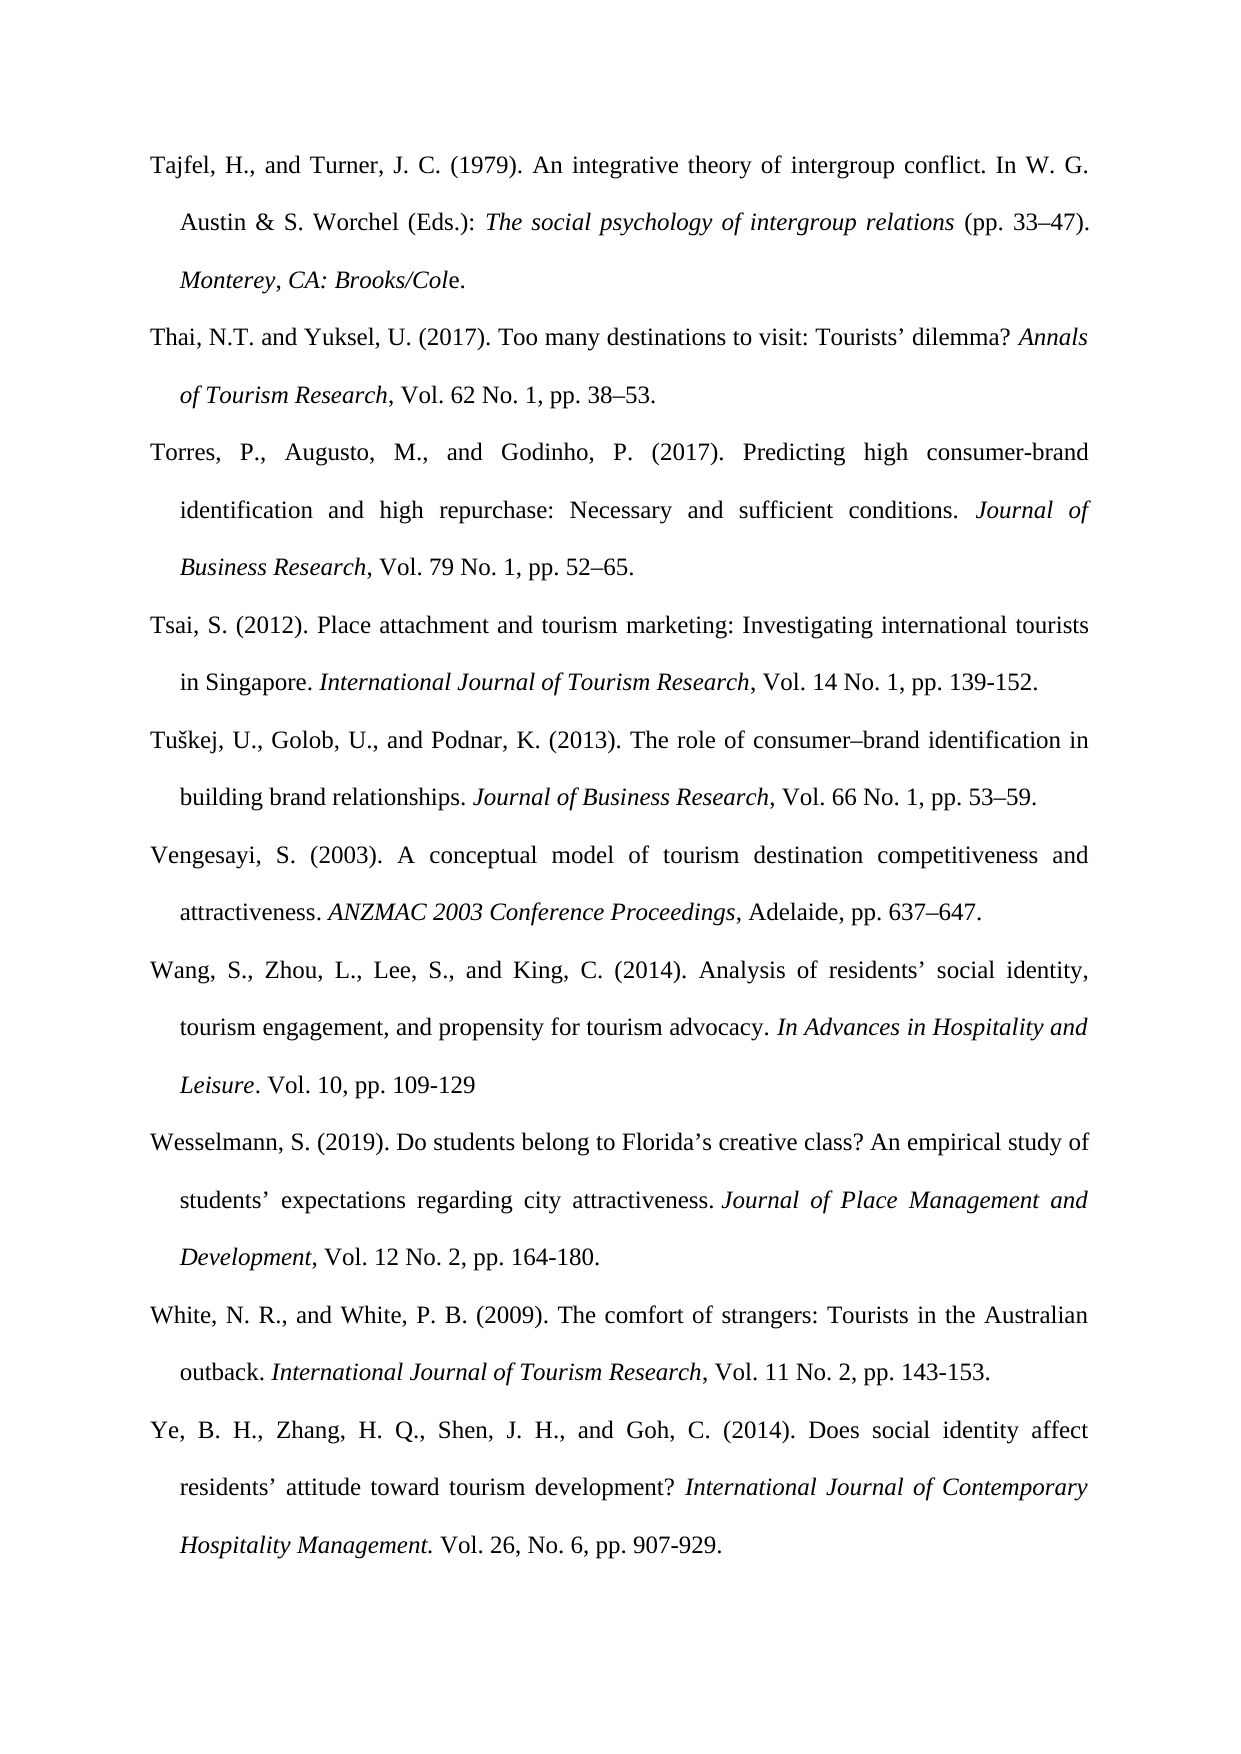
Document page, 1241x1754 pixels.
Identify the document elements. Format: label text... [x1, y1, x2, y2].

text Thai, N.T. and Yuksel, U. (2017). Too many destinations to visit: Tourists’ dilemma? Annals of Tourism Research, Vol. 62 No. 1, pp. 38–53. [150, 322, 1090, 409]
text Torres, P., Augusto, M., and Godinho, P. (2017). Predicting high consumer-brand identification and high repurchase: Necessary and sufficient conditions. Journal of Business Research, Vol. 79 No. 1, pp. 52–65. [150, 437, 1090, 581]
text Vengesayi, S. (2003). A conceptual model of tourism destination competitiveness and attractiveness. ANZMAC 2003 Conference Proceedings, Adelaide, pp. 637–647. [150, 840, 1090, 926]
text Wang, S., Zhou, L., Lee, S., and King, C. (2014). Analysis of residents’ social identity, tourism engagement, and propensity for tourism advocacy. In Advances in Hospitality and Leisure. Vol. 10, pp. 109-129 [150, 955, 1090, 1099]
text Ye, B. H., Zhang, H. Q., Shen, J. H., and Goh, C. (2014). Does social identity affect residents’ attitude toward tourism development? International Journal of Contemporary Hospitality Management. Vol. 26, No. 6, pp. 907-929. [150, 1415, 1090, 1559]
text Tajfel, H., and Turner, J. C. (1979). An integrative theory of intergroup conflict. In W. G. Austin & S. Worchel (Eds.): The social psychology of intergroup relations (pp. 33–47). Monterey, CA: Brooks/Cole. [150, 150, 1090, 294]
text Tuškej, U., Golob, U., and Podnar, K. (2013). The role of consumer–brand identification in building brand relationships. Journal of Business Research, Vol. 66 No. 1, pp. 53–59. [150, 725, 1090, 811]
text Tsai, S. (2012). Place attachment and tourism marketing: Investigating international tourists in Singapore. International Journal of Tourism Research, Vol. 14 No. 1, pp. 139-152. [150, 610, 1090, 696]
text White, N. R., and White, P. B. (2009). The comfort of strangers: Tourists in the Australian outback. International Journal of Tourism Research, Vol. 11 No. 2, pp. 143-153. [150, 1300, 1090, 1386]
text Wesselmann, S. (2019). Do students belong to Florida’s creative class? An empirical study of students’ expectations regarding city attractiveness. Journal of Place Management and Development, Vol. 12 No. 2, pp. 164-180. [150, 1127, 1090, 1271]
